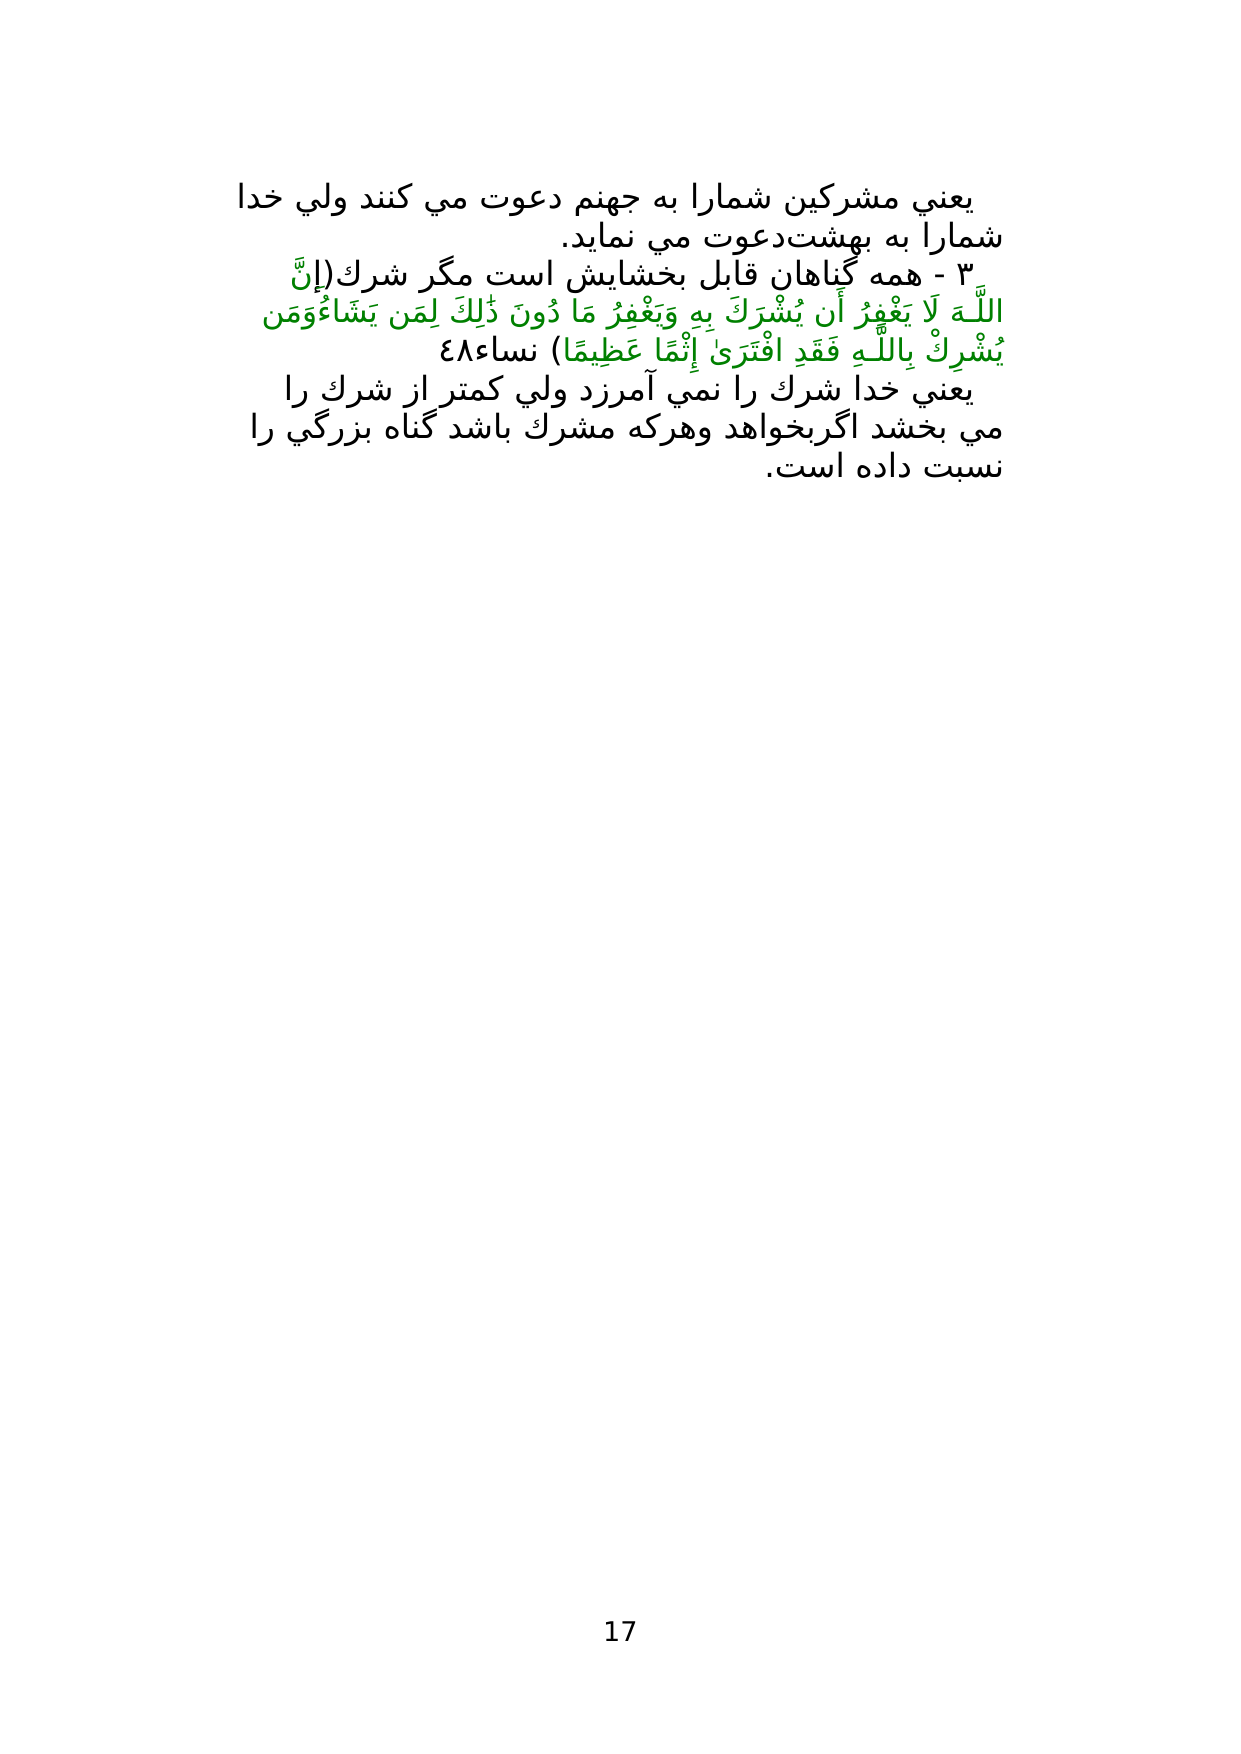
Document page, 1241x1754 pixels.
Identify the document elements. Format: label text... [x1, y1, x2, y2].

text يعني‌ خدا شرك‌ را نمي‌ آمرزد ولي‌ كمتر از شرك‌ را مي‌ بخشد اگربخواهد وهركه‌ مشرك‌ باشد گناه‌ بزرگي‌ را نسبت‌ داده‌ است‌. [236, 369, 1004, 486]
text ٣ - همه‌ گناهان‌ قابل‌ بخشايش‌ است‌ مگر شرك‌(إِنَّ اللَّـهَ لَا يَغْفِرُ أَن يُشْرَكَ بِهِ وَيَغْفِرُ مَا دُونَ ذَٰلِكَ لِمَن يَشَاءُوَمَن يُشْرِكْ بِاللَّـهِ فَقَدِ افْتَرَىٰ إِثْمًا عَظِيمًا) نساء٤٨ [236, 255, 1004, 369]
text يعني‌ مشركين‌ شمارا به‌ جهنم‌ دعوت‌ مي‌ كنند ولي‌ خدا شمارا به‌ بهشت‌دعوت‌ مي‌ نمايد. [236, 177, 1004, 255]
